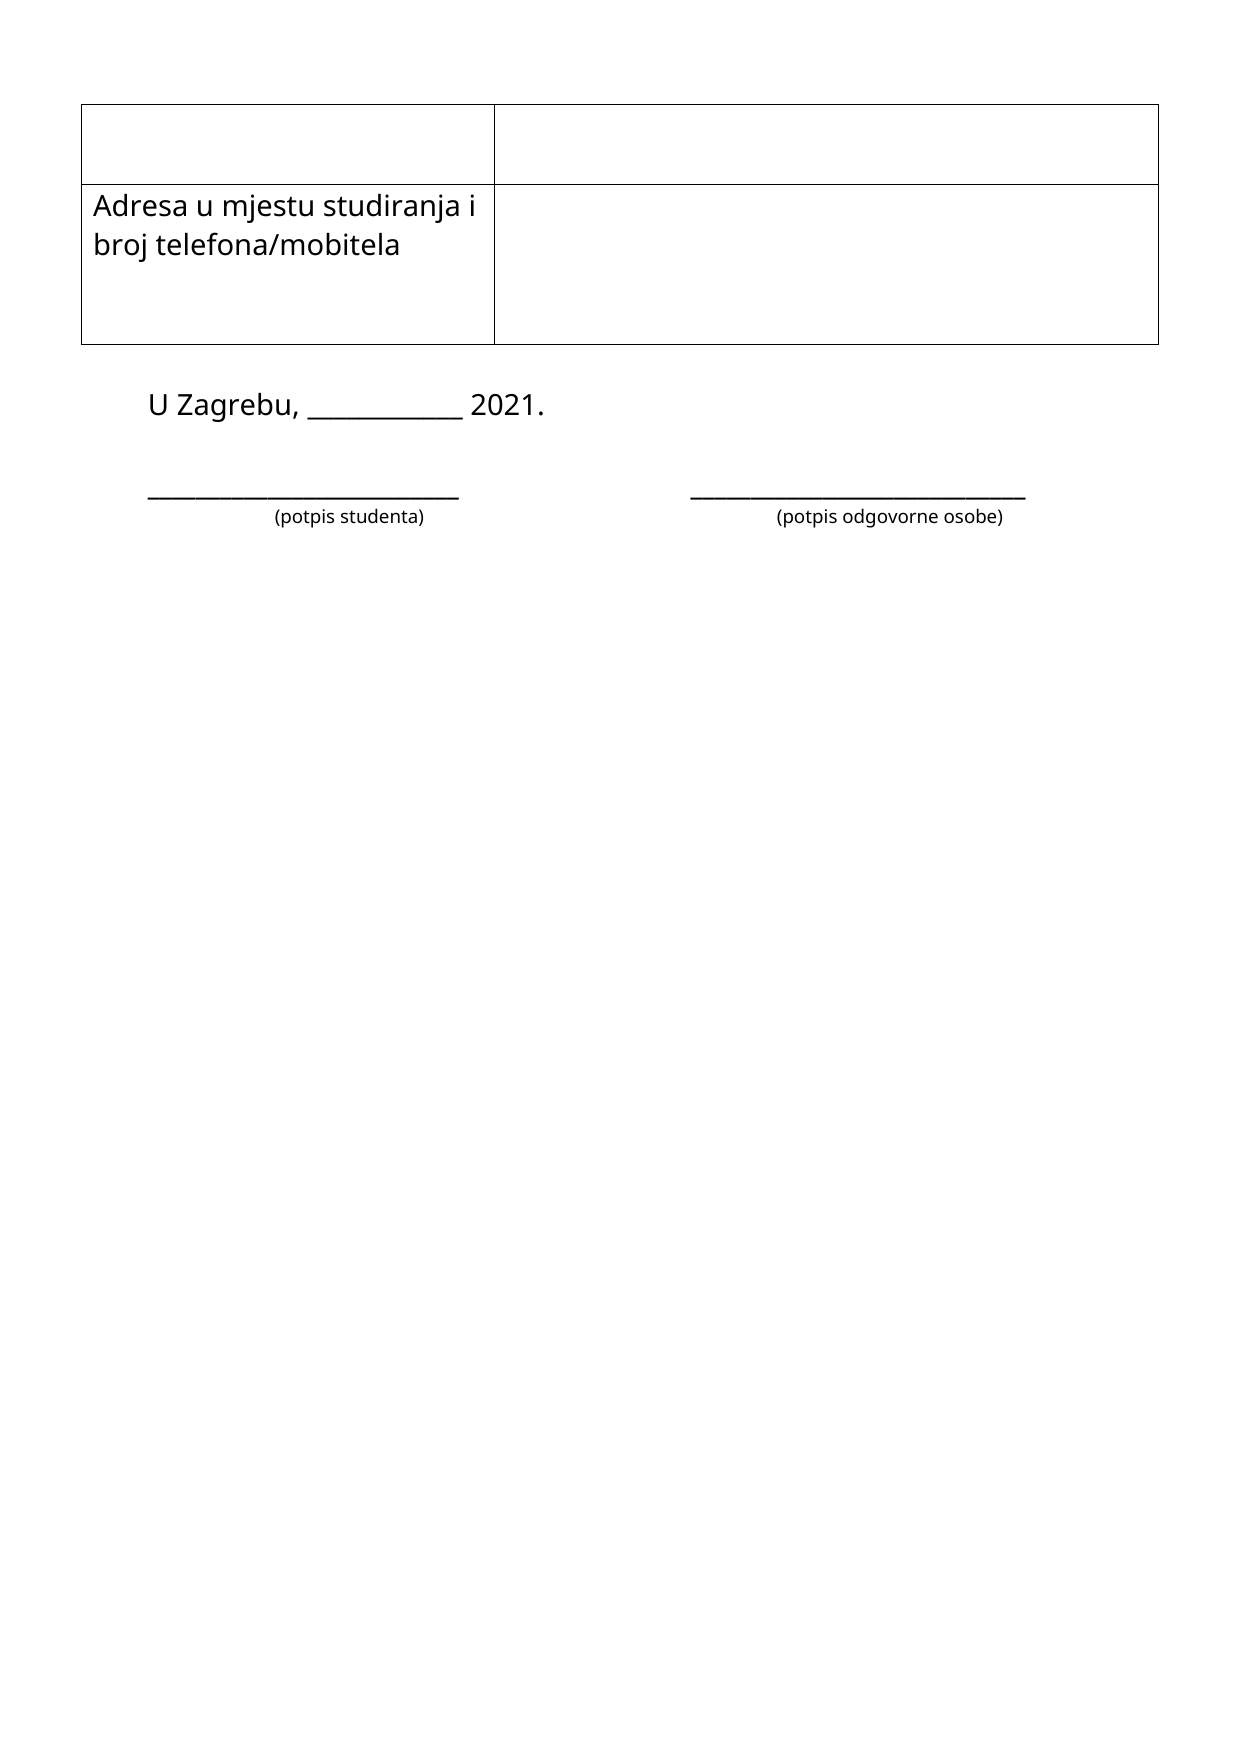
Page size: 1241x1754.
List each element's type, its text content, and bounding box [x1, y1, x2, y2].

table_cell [82, 105, 494, 184]
table_cell Adresa u mjestu studiranja i broj telefona/mobitela [82, 185, 494, 344]
text __________________________ ____________________________ [148, 464, 1093, 503]
text U Zagrebu, ____________ 2021. [148, 384, 1093, 424]
table_cell [495, 185, 1158, 344]
table_cell [495, 105, 1158, 184]
text (potpis studenta) (potpis odgovorne osobe) [148, 503, 1093, 529]
